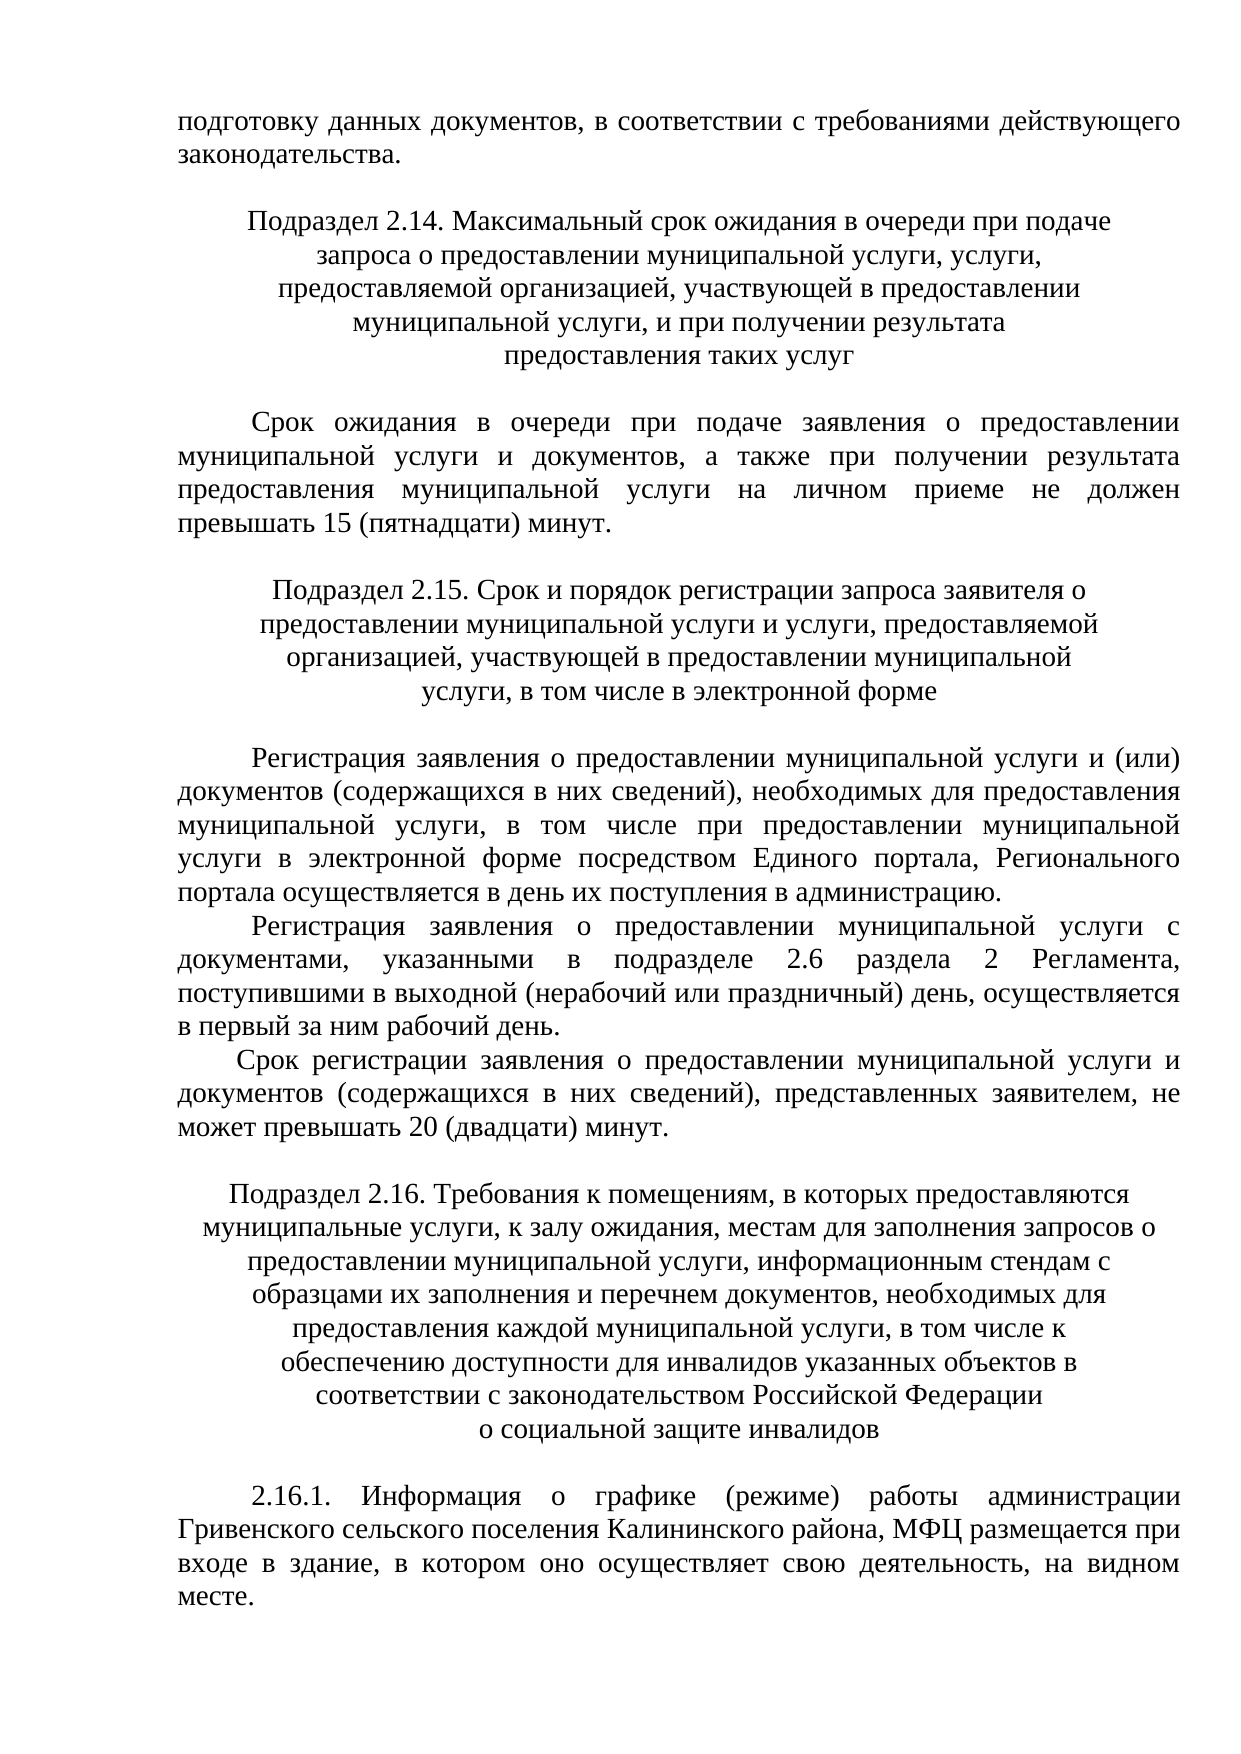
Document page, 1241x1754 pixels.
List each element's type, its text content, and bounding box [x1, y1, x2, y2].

text о социальной защите инвалидов [177, 1411, 1181, 1444]
text предоставления таких услуг [177, 337, 1181, 371]
text 2.16.1. Информация о графике (режиме) работы администрации Гривенского сельского поселения Калининского района, МФЦ размещается при входе в здание, в котором оно осуществляет свою деятельность, на видном месте. [177, 1478, 1181, 1612]
text обеспечению доступности для инвалидов указанных объектов в [177, 1344, 1181, 1377]
text организацией, участвующей в предоставлении муниципальной [177, 639, 1181, 673]
text Срок ожидания в очереди при подаче заявления о предоставлении муниципальной услуги и документов, а также при получении результата предоставления муниципальной услуги на личном приеме не должен превышать 15 (пятнадцати) минут. [177, 404, 1181, 539]
text предоставления каждой муниципальной услуги, в том числе к [177, 1310, 1181, 1344]
text Подраздел 2.16. Требования к помещениям, в которых предоставляются муниципальные услуги, к залу ожидания, местам для заполнения запросов о предоставлении муниципальной услуги, информационным стендам с [177, 1176, 1181, 1277]
text Регистрация заявления о предоставлении муниципальной услуги и (или) документов (содержащихся в них сведений), необходимых для предоставления муниципальной услуги, в том числе при предоставлении муниципальной услуги в электронной форме посредством Единого портала, Регионального портала осуществляется в день их поступления в администрацию. [177, 740, 1181, 908]
text предоставляемой организацией, участвующей в предоставлении [177, 270, 1181, 304]
text образцами их заполнения и перечнем документов, необходимых для [177, 1277, 1181, 1310]
text услуги, в том числе в электронной форме [177, 673, 1181, 706]
text Подраздел 2.15. Срок и порядок регистрации запроса заявителя о [177, 572, 1181, 606]
text соответствии с законодательством Российской Федерации [177, 1377, 1181, 1411]
text запроса о предоставлении муниципальной услуги, услуги, [177, 237, 1181, 270]
text Срок регистрации заявления о предоставлении муниципальной услуги и документов (содержащихся в них сведений), представленных заявителем, не может превышать 20 (двадцати) минут. [177, 1042, 1181, 1142]
text Регистрация заявления о предоставлении муниципальной услуги с документами, указанными в подразделе 2.6 раздела 2 Регламента, поступившими в выходной (нерабочий или праздничный) день, осуществляется в первый за ним рабочий день. [177, 908, 1181, 1042]
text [177, 103, 1181, 170]
text муниципальной услуги, и при получении результата [177, 304, 1181, 337]
text Подраздел 2.14. Максимальный срок ожидания в очереди при подаче [177, 203, 1181, 237]
text предоставлении муниципальной услуги и услуги, предоставляемой [177, 606, 1181, 639]
